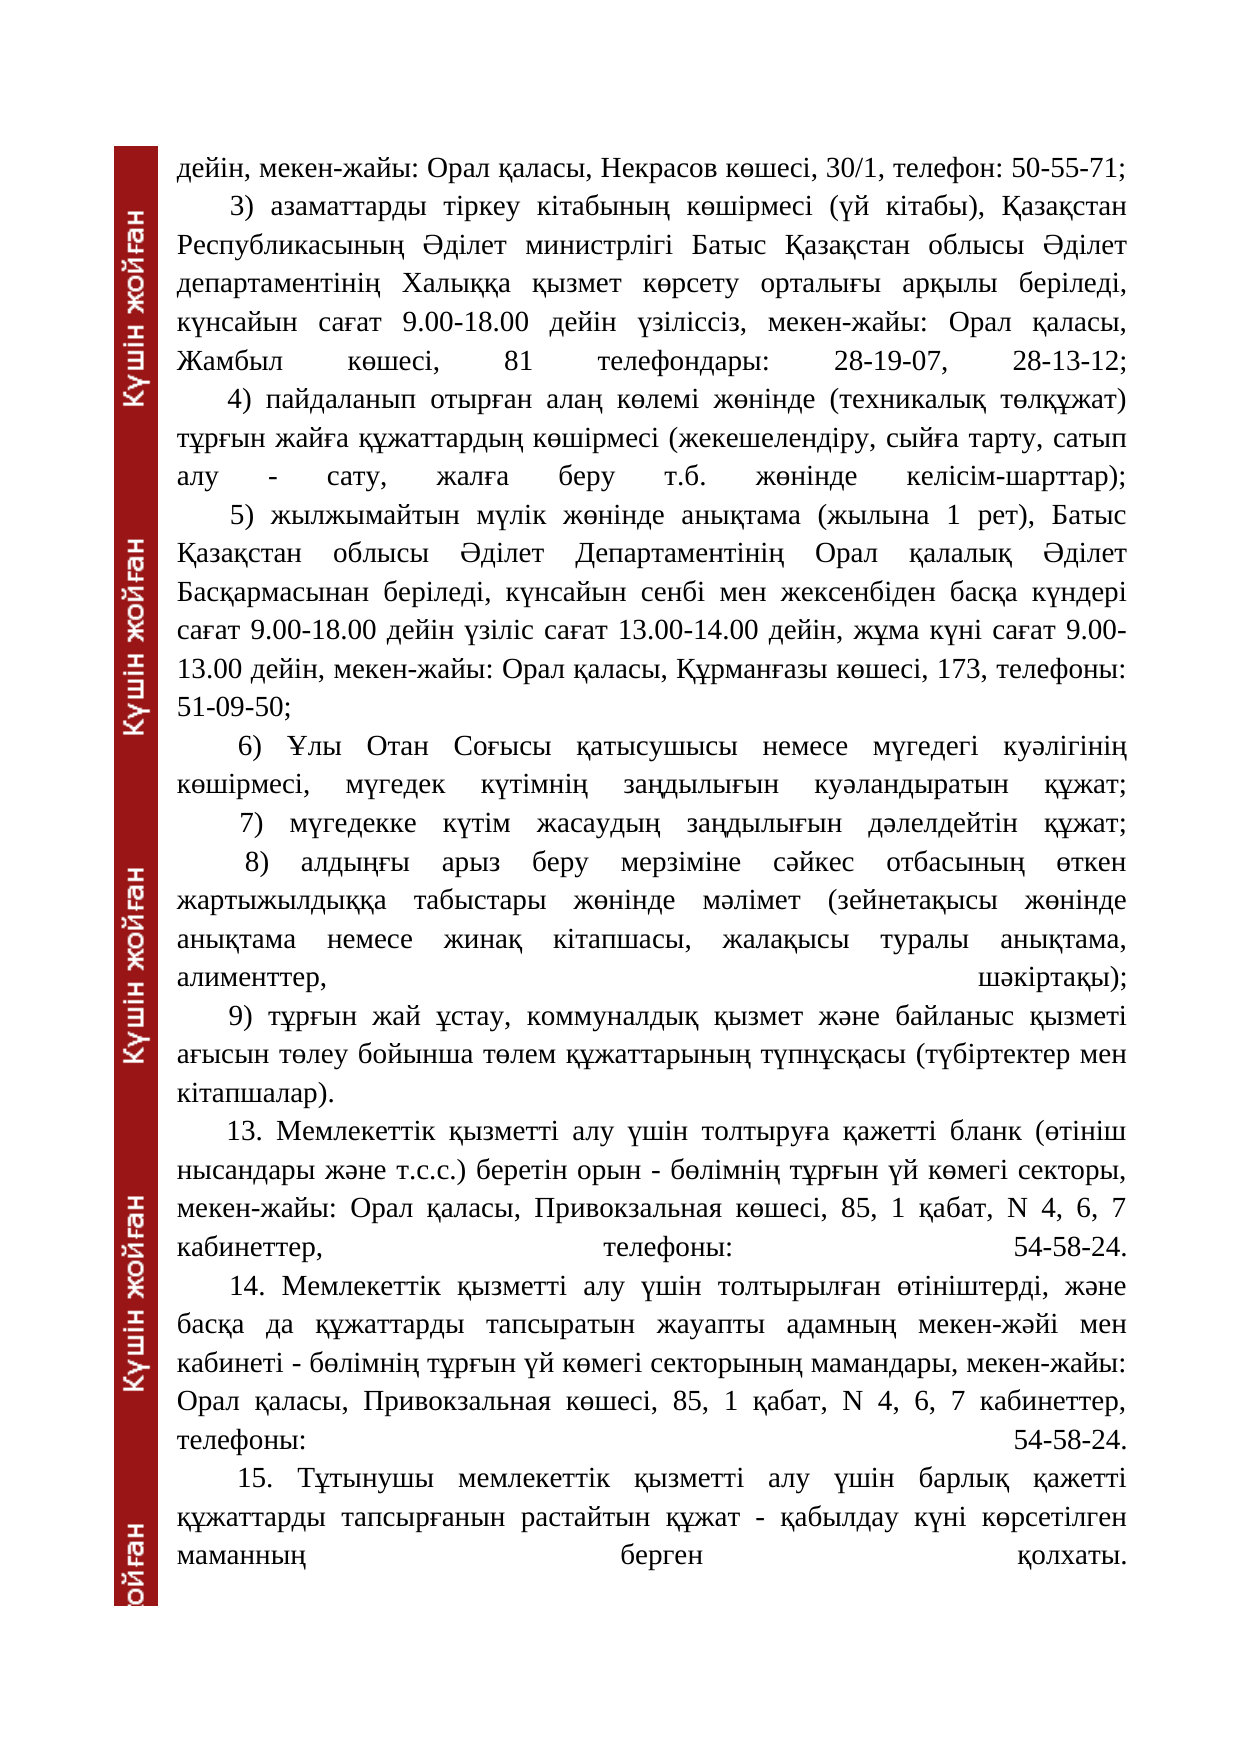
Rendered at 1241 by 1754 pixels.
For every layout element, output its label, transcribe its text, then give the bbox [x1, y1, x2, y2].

picture [114, 146, 158, 150]
picture [114, 1571, 158, 1606]
